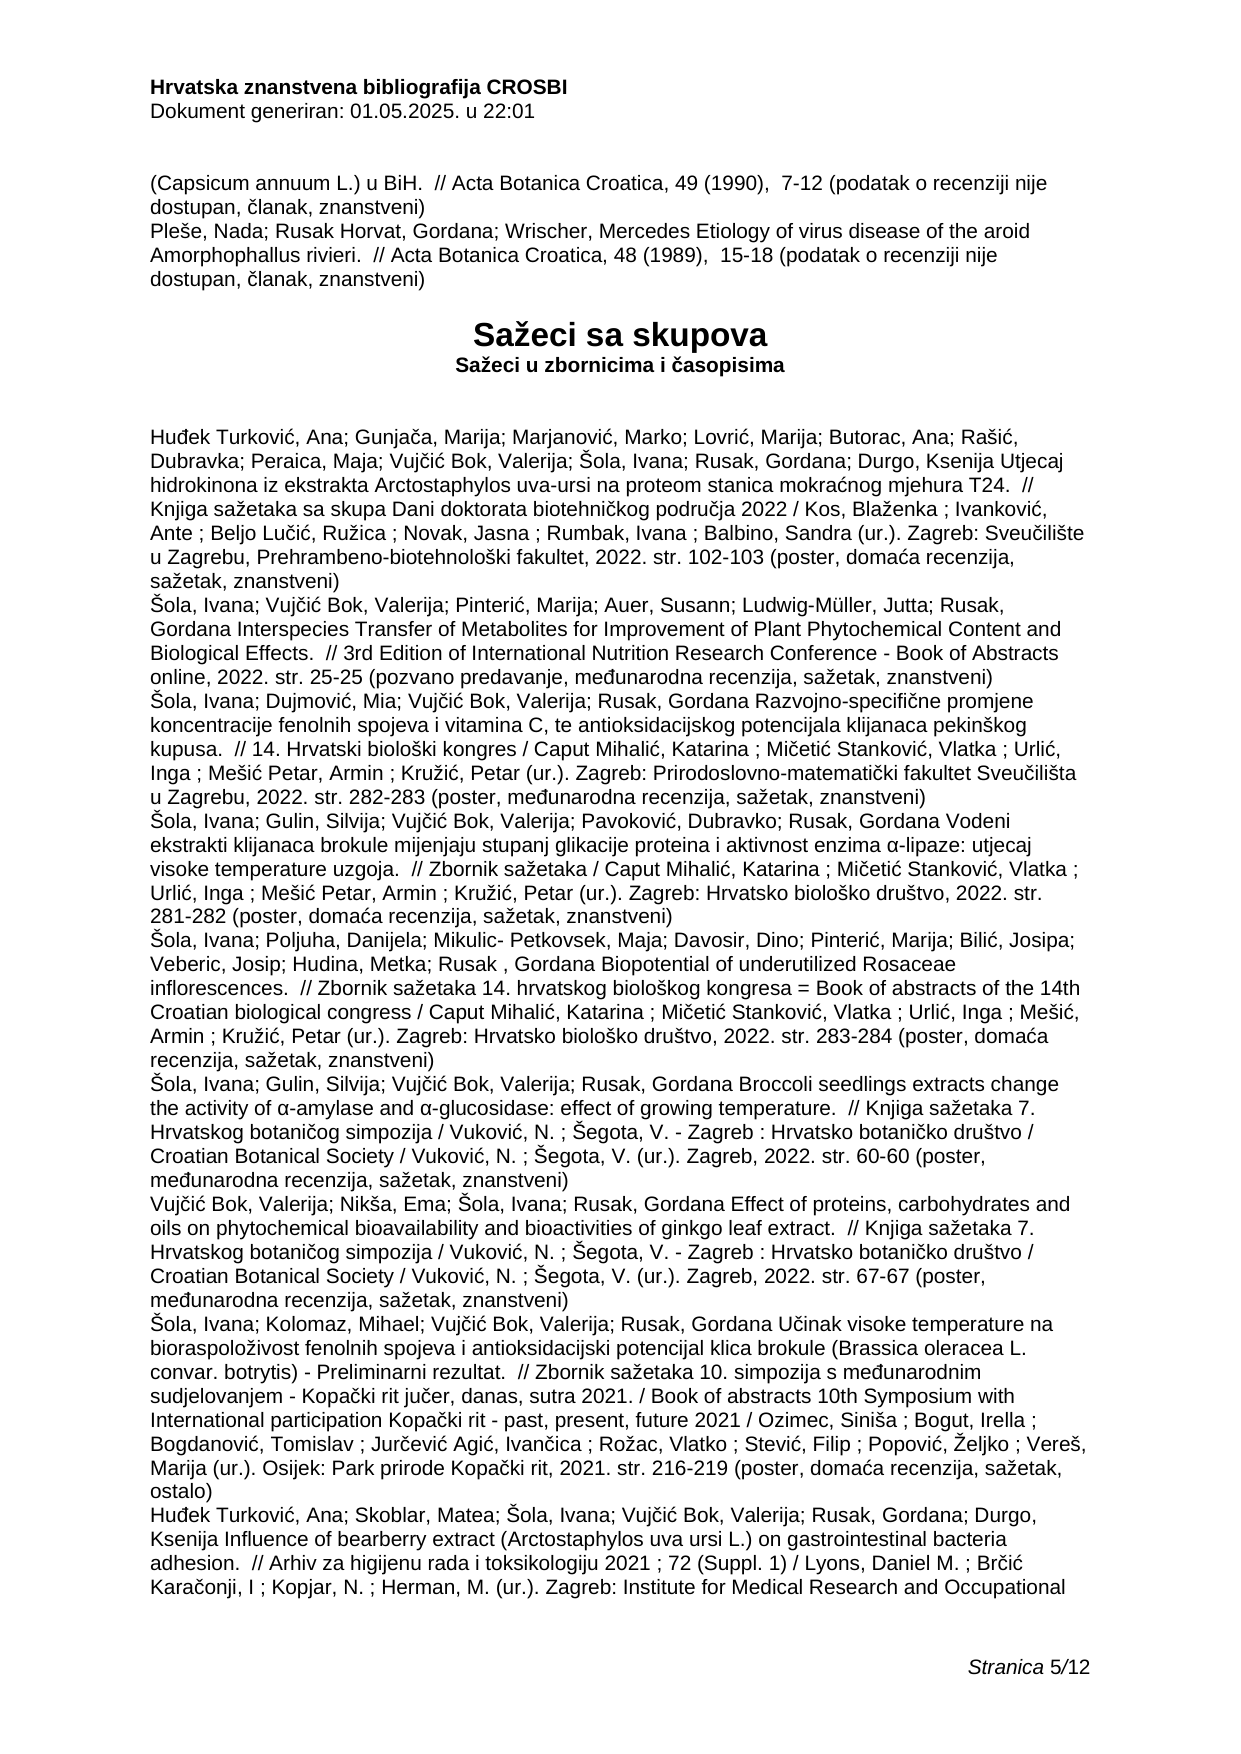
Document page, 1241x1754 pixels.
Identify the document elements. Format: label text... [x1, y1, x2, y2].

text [150, 171, 1090, 219]
text Šola, Ivana; Kolomaz, Mihael; Vujčić Bok, Valerija; Rusak, Gordana [150, 1312, 1090, 1503]
text Pleše, Nada; Rusak Horvat, Gordana; Wrischer, Mercedes [150, 219, 1090, 291]
text Šola, Ivana; Dujmović, Mia; Vujčić Bok, Valerija; Rusak, Gordana [150, 689, 1090, 808]
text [150, 1503, 1090, 1599]
subtitle Sažeci u zbornicima i časopisima [150, 353, 1090, 377]
text Vujčić Bok, Valerija; Nikša, Ema; Šola, Ivana; Rusak, Gordana [150, 1192, 1090, 1312]
text Šola, Ivana; Gulin, Silvija; Vujčić Bok, Valerija; Rusak, Gordana [150, 1072, 1090, 1192]
text Šola, Ivana; Gulin, Silvija; Vujčić Bok, Valerija; Pavoković, Dubravko; Rusak, Gordana [150, 808, 1090, 928]
text Šola, Ivana; Poljuha, Danijela; Mikulic- Petkovsek, Maja; Davosir, Dino; Pinterić, Marija; Bilić, Josipa; Veberic, Josip; Hudina, Metka; Rusak , Gordana [150, 928, 1090, 1072]
text Huđek Turković, Ana; Gunjača, Marija; Marjanović, Marko; Lovrić, Marija; Butorac, Ana; Rašić, Dubravka; Peraica, Maja; Vujčić Bok, Valerija; Šola, Ivana; Rusak, Gordana; Durgo, Ksenija [150, 425, 1090, 593]
subtitle Sažeci sa skupova [150, 315, 1090, 353]
text Šola, Ivana; Vujčić Bok, Valerija; Pinterić, Marija; Auer, Susann; Ludwig-Müller, Jutta; Rusak, Gordana [150, 593, 1090, 689]
